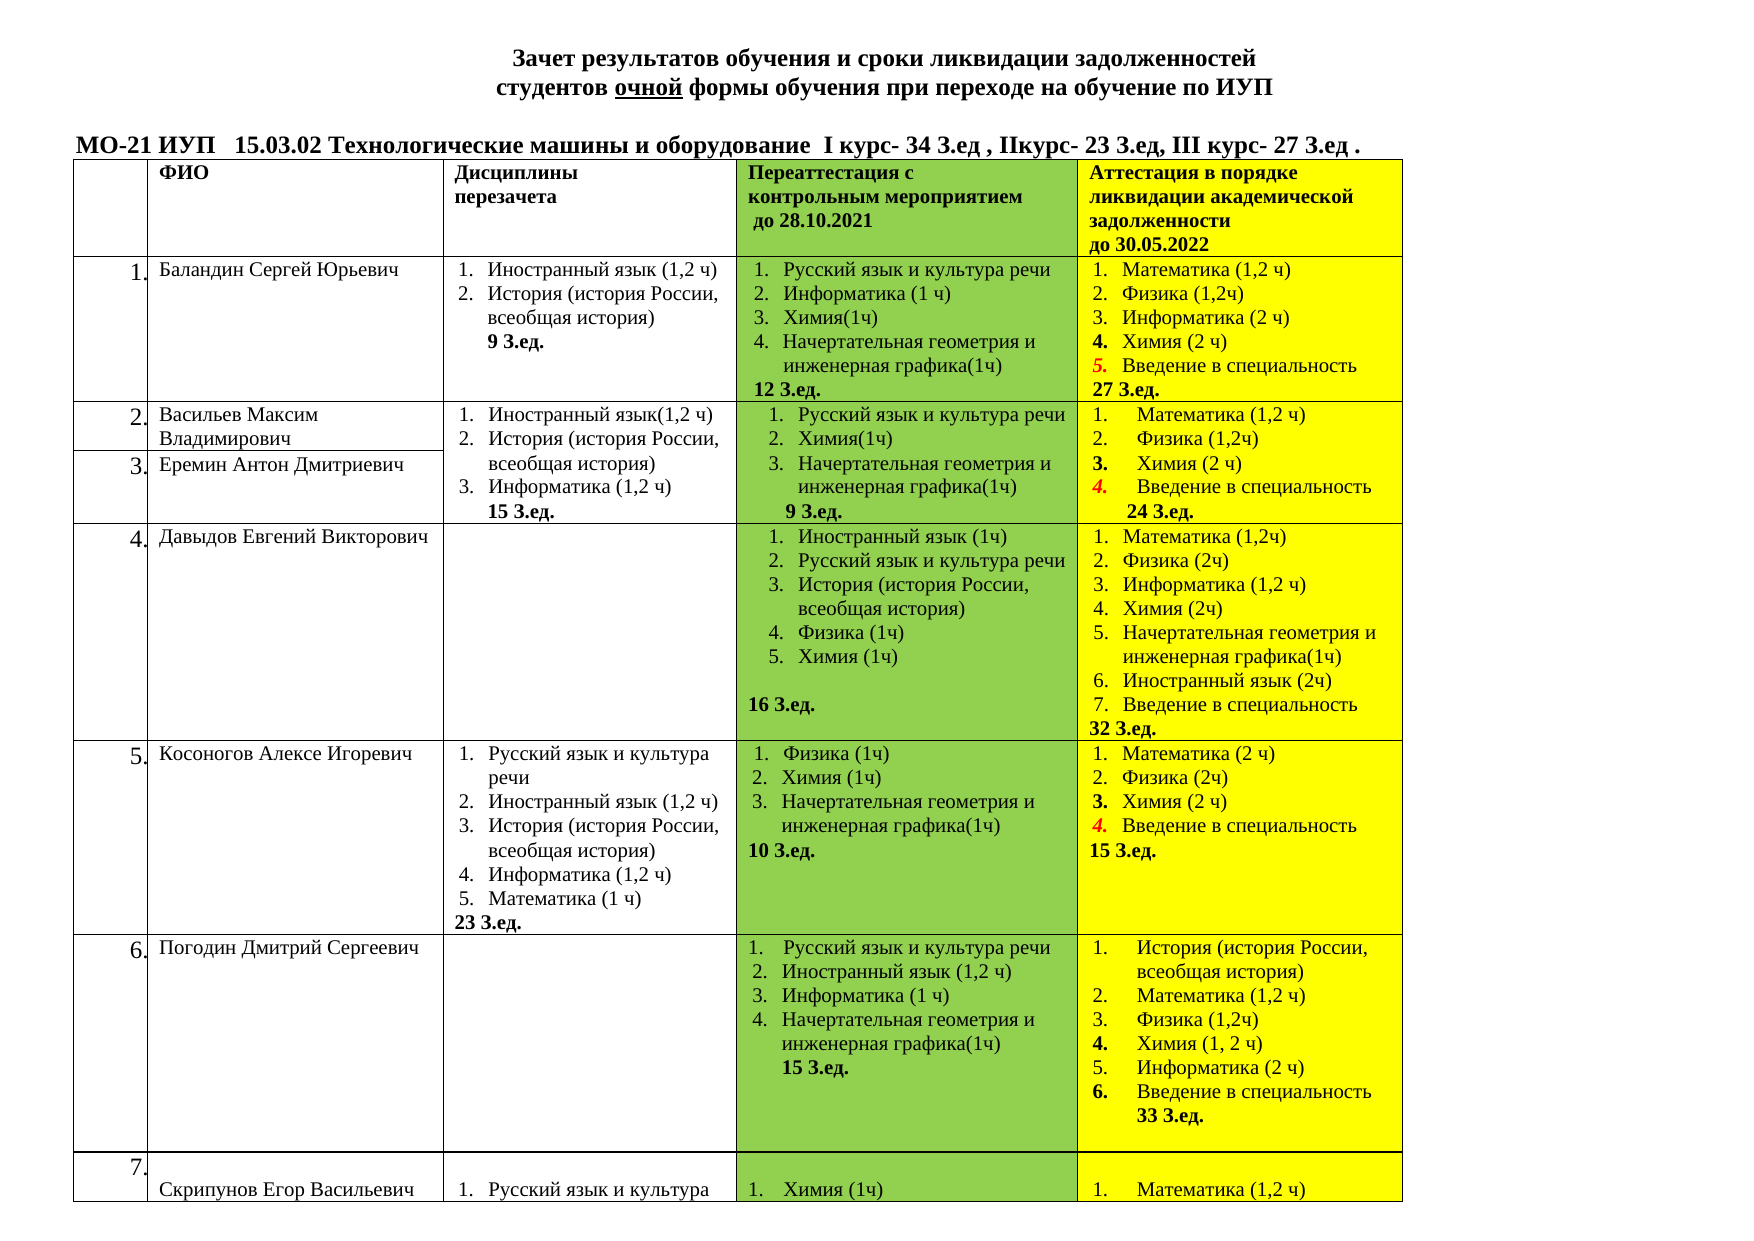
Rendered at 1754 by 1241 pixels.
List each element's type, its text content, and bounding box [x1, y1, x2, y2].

table_cell История (история России, всеобщая история) Математика (1,2 ч) Физика (1,2ч) Химия (1, 2 ч) Информатика (2 ч) Введение в специальность 33 З.ед. [1078, 935, 1402, 1151]
table_cell Еремин Антон Дмитриевич [148, 451, 443, 523]
table_cell [444, 935, 736, 1151]
text студентов очной формы обучения при переходе на обучение по ИУП [44, 72, 1724, 101]
table_cell [74, 402, 147, 450]
table_cell Иностранный язык (1,2 ч) История (история России, всеобщая история) 9 З.ед. [444, 257, 736, 401]
table_cell [444, 524, 736, 740]
table_cell Русский язык и культура речи Иностранный язык (1,2 ч) Информатика (1 ч) Начертательная геометрия и инженерная графика(1ч) 15 З.ед. [737, 935, 1077, 1151]
table_header [74, 160, 147, 256]
table_cell Баландин Сергей Юрьевич [148, 257, 443, 401]
table_cell Русский язык и культура речи Химия(1ч) Начертательная геометрия и инженерная графика(1ч) 9 З.ед. [737, 402, 1077, 523]
table_cell Русский язык и культура речи Иностранный язык (1,2 ч) История (история России, всеобщая история) Информатика (1,2 ч) Математика (1 ч) 23 З.ед. [444, 741, 736, 934]
table_cell Косоногов Алексе Игоревич [148, 741, 443, 934]
table_cell Математика (1,2 ч) Физика (1,2ч) Химия (2 ч) Введение в специальность 24 З.ед. [1078, 402, 1402, 523]
table_header Дисциплины перезачета [444, 160, 736, 256]
table_header ФИО [148, 160, 443, 256]
table_cell [74, 1153, 147, 1201]
table_header Переаттестация с контрольным мероприятием до 28.10.2021 [737, 160, 1077, 256]
table_cell Русский язык и культура речи Информатика (1 ч) Химия(1ч) Начертательная геометрия и инженерная графика(1ч) 12 З.ед. [737, 257, 1077, 401]
table_cell Иностранный язык(1,2 ч) История (история России, всеобщая история) Информатика (1,2 ч) 15 З.ед. [444, 402, 736, 523]
table_header Аттестация в порядке ликвидации академической задолженности до 30.05.2022 [1078, 160, 1402, 256]
text Зачет результатов обучения и сроки ликвидации задолженностей [44, 43, 1724, 72]
table_cell [74, 741, 147, 934]
table_cell Физика (1ч) Химия (1ч) Начертательная геометрия и инженерная графика(1ч) 10 З.ед. [737, 741, 1077, 934]
table_cell Математика (1,2ч) Физика (2ч) Информатика (1,2 ч) Химия (2ч) Начертательная геометрия и инженерная графика(1ч) Иностранный язык (2ч) Введение в специальность 32 З.ед. [1078, 524, 1402, 740]
table_cell [74, 451, 147, 523]
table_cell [1078, 1153, 1402, 1201]
table_cell Давыдов Евгений Викторович [148, 524, 443, 740]
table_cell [737, 1153, 1077, 1201]
table_cell [74, 524, 147, 740]
table_cell [74, 935, 147, 1151]
table_cell Математика (1,2 ч) Физика (1,2ч) Информатика (2 ч) Химия (2 ч) Введение в специальность 27 З.ед. [1078, 257, 1402, 401]
table_cell Математика (2 ч) Физика (2ч) Химия (2 ч) Введение в специальность 15 З.ед. [1078, 741, 1402, 934]
table_cell Иностранный язык (1ч) Русский язык и культура речи История (история России, всеобщая история) Физика (1ч) Химия (1ч) 16 З.ед. [737, 524, 1077, 740]
text МО-21 ИУП 15.03.02 Технологические машины и оборудование I курс- 34 З.ед , IIкурс- 23 З.ед, III курс- 27 З.ед . [44, 130, 1724, 158]
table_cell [444, 1153, 736, 1201]
table_cell Васильев Максим Владимирович [148, 402, 443, 450]
table_cell Погодин Дмитрий Сергеевич [148, 935, 443, 1151]
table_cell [148, 1153, 443, 1201]
table_cell [74, 257, 147, 401]
